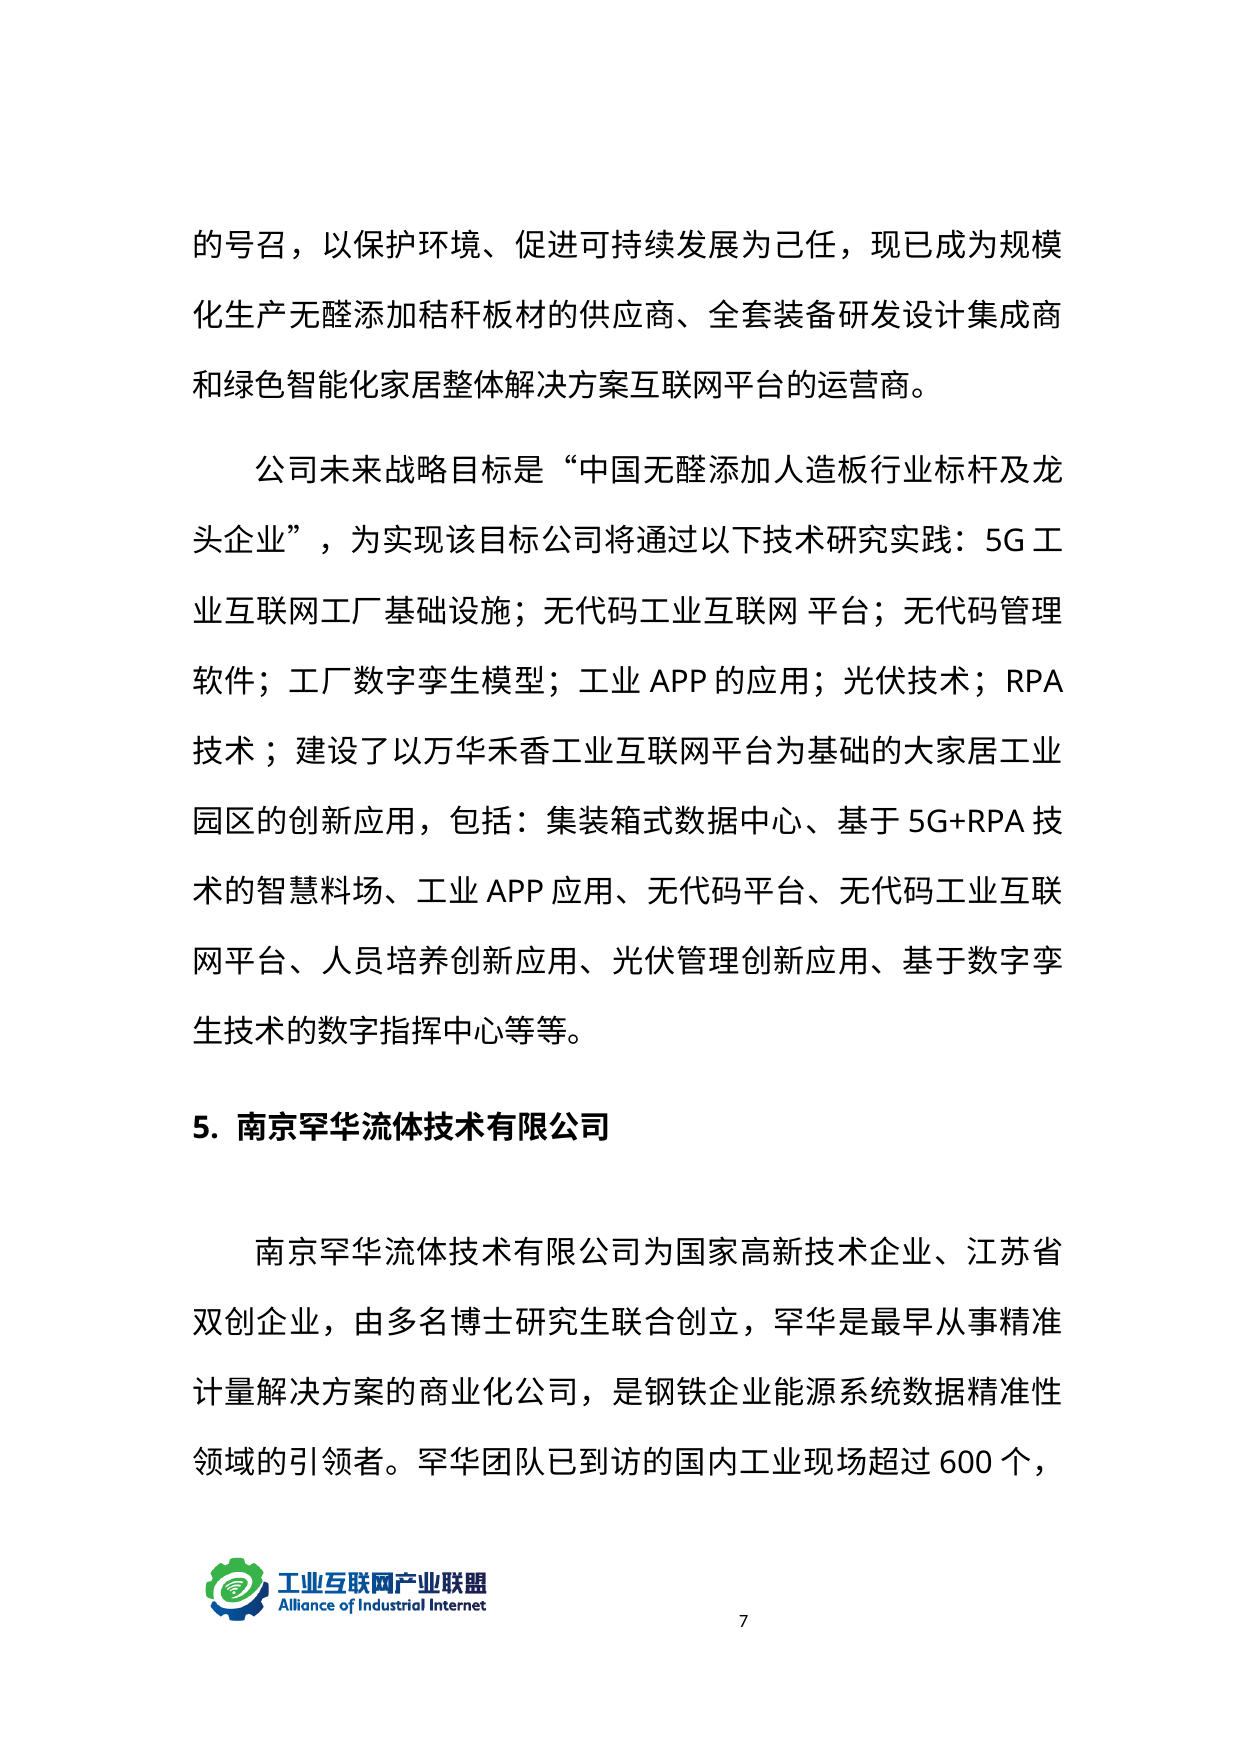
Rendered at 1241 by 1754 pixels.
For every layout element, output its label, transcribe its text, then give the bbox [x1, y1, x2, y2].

text 公司未来战略目标是“中国无醛添加人造板行业标杆及龙头企业”，为实现该目标公司将通过以下技术硏究实践：5G工业互联网工厂基础设施；无代码工业互联网 平台；无代码管理软件；工厂数字孪生模型；工业APP的应用；光伏技术；RPA技术 ；建设了以万华禾香工业互联网平台为基础的大家居工业园区的创新应用，包括：集装箱式数据中心、基于5G+RPA技术的智慧料场、工业APP应用、无代码平台、无代码工业互联网平台、人员培养创新应用、光伏管理创新应用、基于数字孪生技术的数字指挥中心等等。 [192, 436, 1063, 1062]
text 南京罕华流体技术有限公司为国家高新技术企业、江苏省双创企业，由多名博士研究生联合创立，罕华是最早从事精准计量解决方案的商业化公司，是钢铁企业能源系统数据精准性领域的引领者。罕华团队已到访的国内工业现场超过600个，设计单位超过70家，做过的解决方案超过110个。 [192, 1217, 1063, 1493]
subtitle 南京罕华流体技术有限公司 [192, 1092, 1063, 1157]
picture [192, 1546, 497, 1628]
